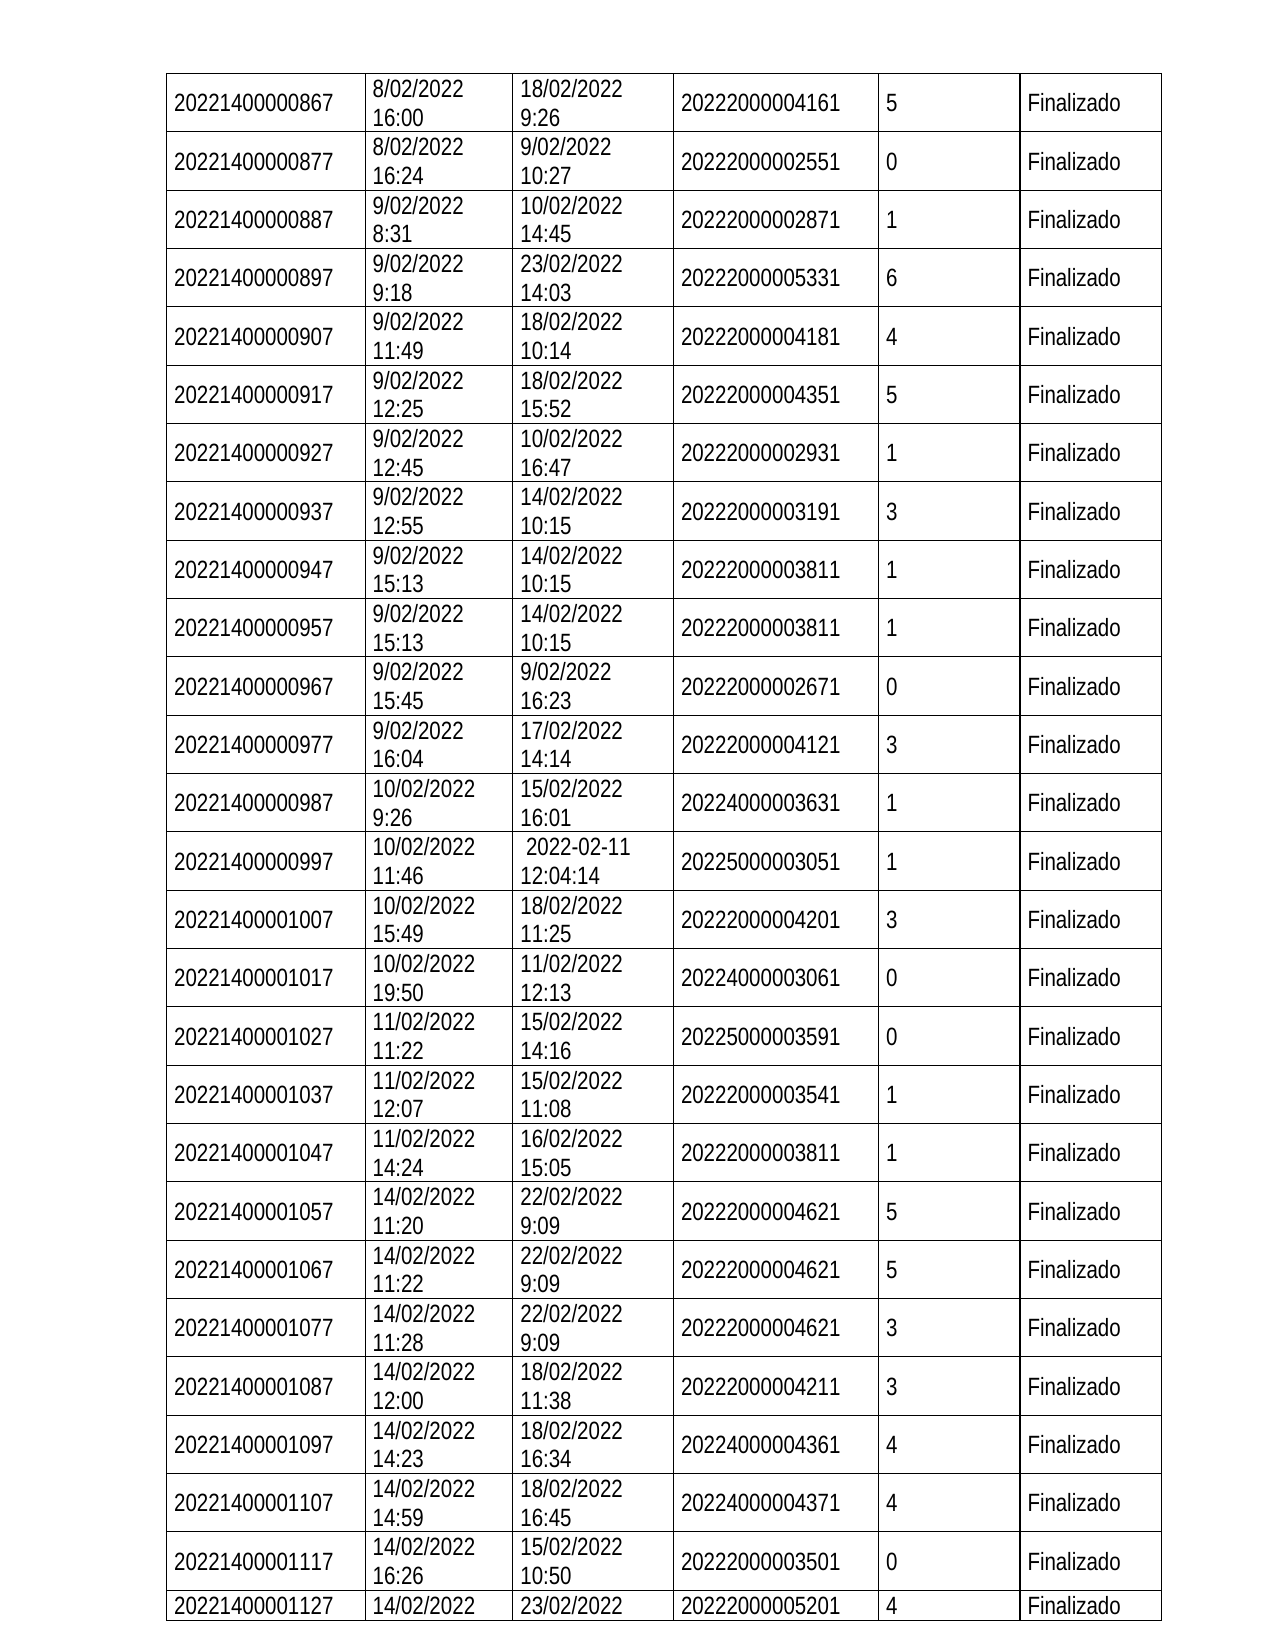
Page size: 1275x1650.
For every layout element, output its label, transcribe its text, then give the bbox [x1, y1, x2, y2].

table_cell 20221400001127 [167, 1591, 365, 1620]
table_cell 20222000004161 [674, 74, 878, 131]
table_cell 20224000004371 [674, 1474, 878, 1531]
table_cell 23/02/2022 14:03 [513, 249, 673, 306]
table_cell 10/02/2022 19:50 [366, 949, 512, 1006]
table_cell 1 [879, 599, 1019, 656]
table_cell 20221400001077 [167, 1299, 365, 1356]
table_cell 20221400000917 [167, 366, 365, 423]
table_cell 20224000003061 [674, 949, 878, 1006]
table_cell Finalizado [1021, 74, 1161, 131]
table_cell 4 [879, 1474, 1019, 1531]
table_cell 20222000003501 [674, 1532, 878, 1589]
table_cell 10/02/2022 14:45 [513, 191, 673, 248]
table_cell Finalizado [1021, 1416, 1161, 1473]
table_cell Finalizado [1021, 774, 1161, 831]
table_cell 18/02/2022 9:26 [513, 74, 673, 131]
table_cell 20221400000907 [167, 307, 365, 364]
table_cell 9/02/2022 11:49 [366, 307, 512, 364]
table_cell 9/02/2022 15:13 [366, 599, 512, 656]
table_cell 20222000004621 [674, 1241, 878, 1298]
table_cell Finalizado [1021, 1474, 1161, 1531]
table_cell Finalizado [1021, 1299, 1161, 1356]
table_cell 20222000004211 [674, 1357, 878, 1414]
table_cell 18/02/2022 16:45 [513, 1474, 673, 1531]
table_cell 14/02/2022 10:15 [513, 599, 673, 656]
table_cell Finalizado [1021, 1182, 1161, 1239]
table_cell 20221400000887 [167, 191, 365, 248]
table_cell 4 [879, 1416, 1019, 1473]
table_cell Finalizado [1021, 191, 1161, 248]
table_cell 0 [879, 1532, 1019, 1589]
table_cell 20225000003051 [674, 832, 878, 889]
table_cell 18/02/2022 15:52 [513, 366, 673, 423]
table_cell 9/02/2022 10:27 [513, 132, 673, 189]
table_cell Finalizado [1021, 424, 1161, 481]
table_cell 8/02/2022 16:24 [366, 132, 512, 189]
table_cell 14/02/2022 11:20 [366, 1182, 512, 1239]
table_cell 14/02/2022 10:15 [513, 541, 673, 598]
table_cell 14/02/2022 14:23 [366, 1416, 512, 1473]
table_cell 20221400000997 [167, 832, 365, 889]
table_cell 20221400001007 [167, 891, 365, 948]
table_cell 20225000003591 [674, 1007, 878, 1064]
table_cell Finalizado [1021, 891, 1161, 948]
table_cell Finalizado [1021, 949, 1161, 1006]
table_cell 18/02/2022 11:38 [513, 1357, 673, 1414]
table_cell 20221400000977 [167, 716, 365, 773]
table_cell 20222000002871 [674, 191, 878, 248]
table_cell 9/02/2022 9:18 [366, 249, 512, 306]
table_cell 10/02/2022 9:26 [366, 774, 512, 831]
table_cell 10/02/2022 15:49 [366, 891, 512, 948]
table_cell 20222000004181 [674, 307, 878, 364]
table_cell 3 [879, 482, 1019, 539]
table_cell 15/02/2022 11:08 [513, 1066, 673, 1123]
table_cell 20222000003541 [674, 1066, 878, 1123]
table_cell 15/02/2022 14:16 [513, 1007, 673, 1064]
table_cell Finalizado [1021, 366, 1161, 423]
table_cell 20222000003811 [674, 599, 878, 656]
table_cell 1 [879, 541, 1019, 598]
table_cell 16/02/2022 15:05 [513, 1124, 673, 1181]
table_cell 5 [879, 1241, 1019, 1298]
table_cell 20222000003811 [674, 1124, 878, 1181]
table_cell 20222000004621 [674, 1299, 878, 1356]
table_cell 5 [879, 74, 1019, 131]
table_cell 20222000005331 [674, 249, 878, 306]
table_cell 20224000003631 [674, 774, 878, 831]
table_cell 10/02/2022 16:47 [513, 424, 673, 481]
table_cell 14/02/2022 16:26 [366, 1532, 512, 1589]
table_cell 3 [879, 1299, 1019, 1356]
table_cell 20221400001117 [167, 1532, 365, 1589]
table_cell 0 [879, 132, 1019, 189]
table_cell 1 [879, 1124, 1019, 1181]
table_cell 20222000002931 [674, 424, 878, 481]
table_cell 5 [879, 1182, 1019, 1239]
table_cell Finalizado [1021, 541, 1161, 598]
table_cell 14/02/2022 12:00 [366, 1357, 512, 1414]
table_cell Finalizado [1021, 132, 1161, 189]
table_cell 11/02/2022 12:13 [513, 949, 673, 1006]
table_cell Finalizado [1021, 1357, 1161, 1414]
table_cell 20221400000937 [167, 482, 365, 539]
table_cell 20221400000867 [167, 74, 365, 131]
table_cell 1 [879, 832, 1019, 889]
table_cell 20221400001017 [167, 949, 365, 1006]
table_cell Finalizado [1021, 716, 1161, 773]
table_cell 5 [879, 366, 1019, 423]
table_cell 11/02/2022 11:22 [366, 1007, 512, 1064]
table_cell 9/02/2022 8:31 [366, 191, 512, 248]
table_cell 22/02/2022 9:09 [513, 1241, 673, 1298]
table_cell 23/02/2022 10:07 [513, 1591, 673, 1620]
table_cell 20221400001057 [167, 1182, 365, 1239]
table_cell 1 [879, 774, 1019, 831]
table_cell 18/02/2022 11:25 [513, 891, 673, 948]
table_cell 20222000004621 [674, 1182, 878, 1239]
table_cell 20222000003811 [674, 541, 878, 598]
table_cell 14/02/2022 14:59 [366, 1474, 512, 1531]
table_cell 20222000002671 [674, 657, 878, 714]
table_cell 9/02/2022 16:04 [366, 716, 512, 773]
table_cell 15/02/2022 10:50 [513, 1532, 673, 1589]
table_cell 3 [879, 1357, 1019, 1414]
table_cell 20221400000897 [167, 249, 365, 306]
table_cell 0 [879, 949, 1019, 1006]
table_cell 3 [879, 716, 1019, 773]
table_cell 9/02/2022 12:45 [366, 424, 512, 481]
table_cell 20221400000957 [167, 599, 365, 656]
table_cell Finalizado [1021, 1241, 1161, 1298]
table_cell 22/02/2022 9:09 [513, 1299, 673, 1356]
table_cell Finalizado [1021, 1532, 1161, 1589]
table_cell Finalizado [1021, 832, 1161, 889]
table_cell 22/02/2022 9:09 [513, 1182, 673, 1239]
table_cell 18/02/2022 10:14 [513, 307, 673, 364]
table_cell 14/02/2022 11:22 [366, 1241, 512, 1298]
table_cell Finalizado [1021, 307, 1161, 364]
table_cell 0 [879, 1007, 1019, 1064]
table_cell 20221400000927 [167, 424, 365, 481]
table_cell 20221400000987 [167, 774, 365, 831]
table_cell 9/02/2022 12:55 [366, 482, 512, 539]
table_cell 14/02/2022 10:15 [513, 482, 673, 539]
table_cell 20221400001047 [167, 1124, 365, 1181]
table_cell 14/02/2022 11:28 [366, 1299, 512, 1356]
table_cell Finalizado [1021, 657, 1161, 714]
table_cell 20222000003191 [674, 482, 878, 539]
table_cell Finalizado [1021, 482, 1161, 539]
table_cell 0 [879, 657, 1019, 714]
table_cell 20221400000967 [167, 657, 365, 714]
table_cell 9/02/2022 15:45 [366, 657, 512, 714]
table_cell 20221400001097 [167, 1416, 365, 1473]
table_cell Finalizado [1021, 1591, 1161, 1620]
table_cell 9/02/2022 15:13 [366, 541, 512, 598]
table_cell 20222000004121 [674, 716, 878, 773]
table_cell 20221400001087 [167, 1357, 365, 1414]
table_cell Finalizado [1021, 249, 1161, 306]
table_cell 9/02/2022 16:23 [513, 657, 673, 714]
table_cell Finalizado [1021, 599, 1161, 656]
table_cell 20222000004201 [674, 891, 878, 948]
table_cell 20224000004361 [674, 1416, 878, 1473]
table_cell 14/02/2022 16:49 [366, 1591, 512, 1620]
table_cell 6 [879, 249, 1019, 306]
table_cell 20222000005201 [674, 1591, 878, 1620]
table_cell 1 [879, 1066, 1019, 1123]
table_cell 20221400001027 [167, 1007, 365, 1064]
table_cell 11/02/2022 12:07 [366, 1066, 512, 1123]
table_cell 17/02/2022 14:14 [513, 716, 673, 773]
table_cell 1 [879, 424, 1019, 481]
table_cell 20222000004351 [674, 366, 878, 423]
table_cell 8/02/2022 16:00 [366, 74, 512, 131]
table_cell 18/02/2022 16:34 [513, 1416, 673, 1473]
table_cell Finalizado [1021, 1007, 1161, 1064]
table_cell 11/02/2022 14:24 [366, 1124, 512, 1181]
table_cell 10/02/2022 11:46 [366, 832, 512, 889]
table_cell 1 [879, 191, 1019, 248]
table_cell 20222000002551 [674, 132, 878, 189]
table_cell 20221400000877 [167, 132, 365, 189]
table_cell 20221400001107 [167, 1474, 365, 1531]
table_cell Finalizado [1021, 1066, 1161, 1123]
table_cell 20221400000947 [167, 541, 365, 598]
table_cell 15/02/2022 16:01 [513, 774, 673, 831]
table_cell 4 [879, 307, 1019, 364]
table_cell 3 [879, 891, 1019, 948]
table_cell Finalizado [1021, 1124, 1161, 1181]
table_cell 2022-02-11 12:04:14 [513, 832, 673, 889]
table_cell 9/02/2022 12:25 [366, 366, 512, 423]
table_cell 4 [879, 1591, 1019, 1620]
table_cell 20221400001067 [167, 1241, 365, 1298]
table_cell 20221400001037 [167, 1066, 365, 1123]
